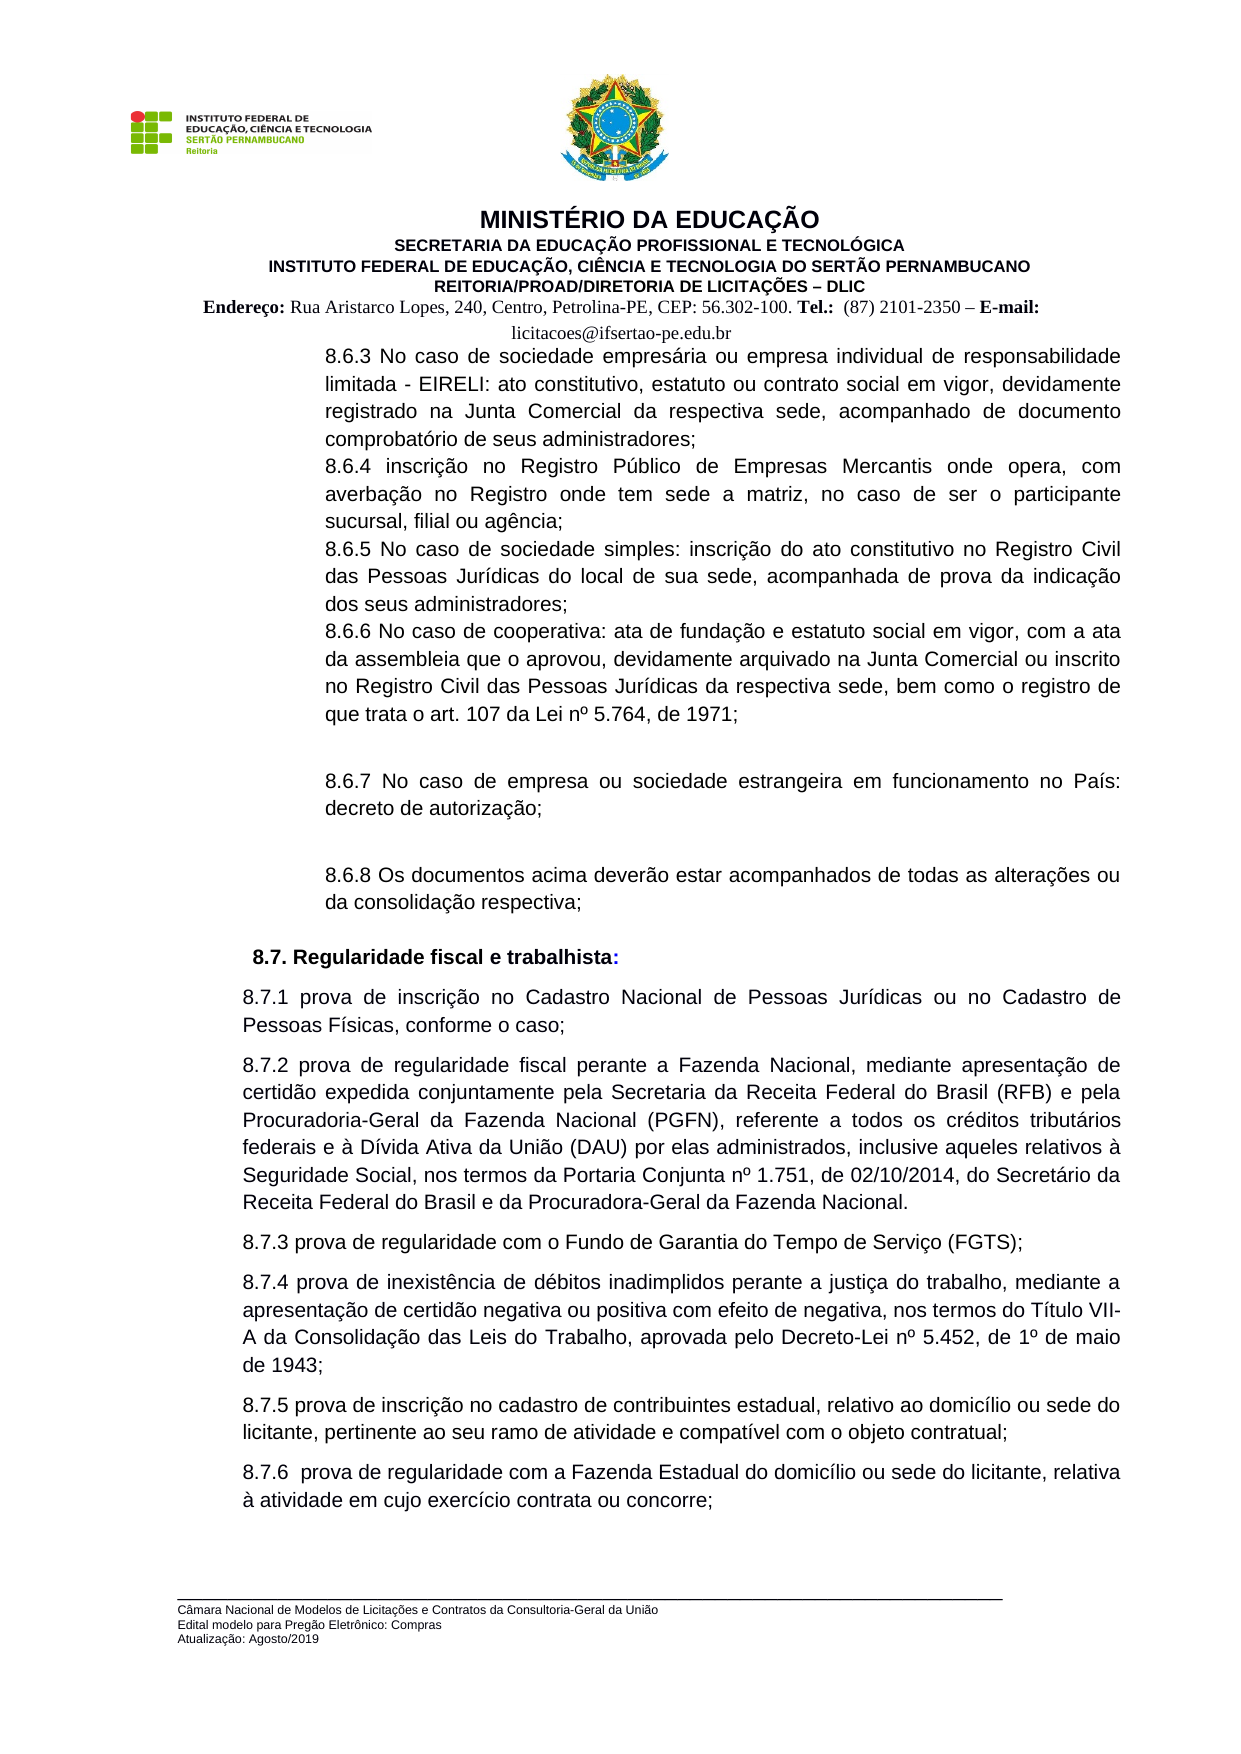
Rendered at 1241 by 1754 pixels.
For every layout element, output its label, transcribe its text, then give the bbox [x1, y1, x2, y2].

list 8.6.8 Os documentos acima deverão estar acompanhados de todas as alterações ou da consolidação respectiva; [325, 863, 1122, 914]
list 8.6.6 No caso de cooperativa: ata de fundação e estatuto social em vigor, com a ata da assembleia que o aprovou, devidamente arquivado na Junta Comercial ou inscrito no Registro Civil das Pessoas Jurídicas da respectiva sede, bem como o registro de que trata o art. 107 da Lei nº 5.764, de 1971; [325, 619, 1122, 726]
list 8.7.5 prova de inscrição no cadastro de contribuintes estadual, relativo ao domicílio ou sede do licitante, pertinente ao seu ramo de atividade e compatível com o objeto contratual; [242, 1393, 1122, 1444]
list 8.6.5 No caso de sociedade simples: inscrição do ato constitutivo no Registro Civil das Pessoas Jurídicas do local de sua sede, acompanhada de prova da indicação dos seus administradores; [325, 537, 1122, 616]
list 8.7. Regularidade fiscal e trabalhista: [252, 945, 1122, 969]
list 8.7.1 prova de inscrição no Cadastro Nacional de Pessoas Jurídicas ou no Cadastro de Pessoas Físicas, conforme o caso; [242, 985, 1122, 1037]
list 8.7.3 prova de regularidade com o Fundo de Garantia do Tempo de Serviço (FGTS); [242, 1230, 1122, 1254]
picture [560, 74, 669, 181]
list 8.7.4 prova de inexistência de débitos inadimplidos perante a justiça do trabalho, mediante a apresentação de certidão negativa ou positiva com efeito de negativa, nos termos do Título VII-A da Consolidação das Leis do Trabalho, aprovada pelo Decreto-Lei nº 5.452, de 1º de maio de 1943; [242, 1270, 1122, 1377]
list 8.7.2 prova de regularidade fiscal perante a Fazenda Nacional, mediante apresentação de certidão expedida conjuntamente pela Secretaria da Receita Federal do Brasil (RFB) e pela Procuradoria-Geral da Fazenda Nacional (PGFN), referente a todos os créditos tributários federais e à Dívida Ativa da União (DAU) por elas administrados, inclusive aqueles relativos à Seguridade Social, nos termos da Portaria Conjunta nº 1.751, de 02/10/2014, do Secretário da Receita Federal do Brasil e da Procuradora-Geral da Fazenda Nacional. [242, 1053, 1122, 1214]
list 8.7.6 prova de regularidade com a Fazenda Estadual do domicílio ou sede do licitante, relativa à atividade em cujo exercício contrata ou concorre; [242, 1460, 1122, 1512]
list 8.6.3 No caso de sociedade empresária ou empresa individual de responsabilidade limitada - EIRELI: ato constitutivo, estatuto ou contrato social em vigor, devidamente registrado na Junta Comercial da respectiva sede, acompanhado de documento comprobatório de seus administradores; [325, 344, 1122, 451]
list 8.6.7 No caso de empresa ou sociedade estrangeira em funcionamento no País: decreto de autorização; [325, 768, 1122, 820]
picture [130, 111, 372, 154]
list 8.6.4 inscrição no Registro Público de Empresas Mercantis onde opera, com averbação no Registro onde tem sede a matriz, no caso de ser o participante sucursal, filial ou agência; [325, 454, 1122, 533]
